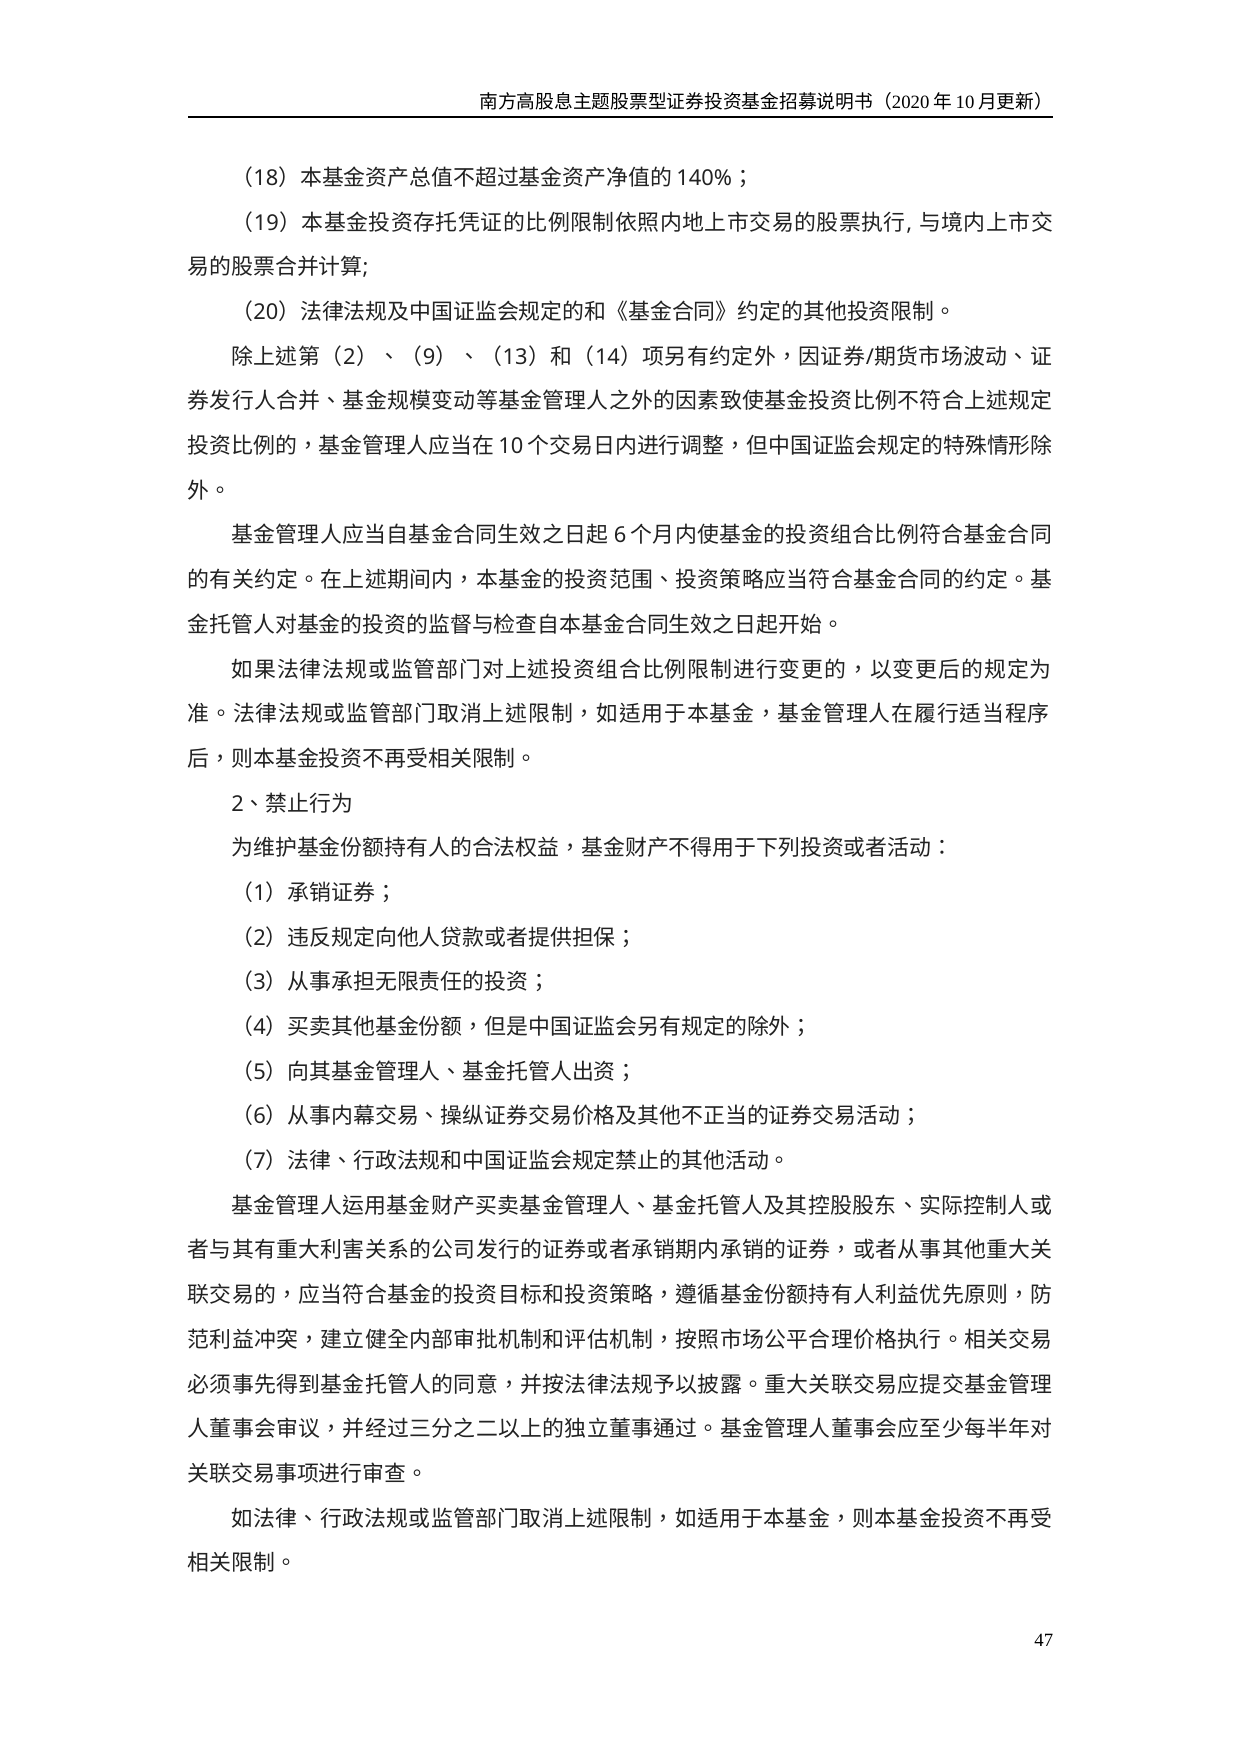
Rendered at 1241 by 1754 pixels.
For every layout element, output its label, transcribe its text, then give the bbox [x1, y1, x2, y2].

text 基金管理人应当自基金合同生效之日起6个月内使基金的投资组合比例符合基金合同的有关约定。在上述期间内，本基金的投资范围、投资策略应当符合基金合同的约定。基金托管人对基金的投资的监督与检查自本基金合同生效之日起开始。 [187, 519, 1053, 639]
text （7）法律、行政法规和中国证监会规定禁止的其他活动。 [187, 1145, 1053, 1175]
text 如果法律法规或监管部门对上述投资组合比例限制进行变更的，以变更后的规定为准。法律法规或监管部门取消上述限制，如适用于本基金，基金管理人在履行适当程序后，则本基金投资不再受相关限制。 [187, 653, 1053, 773]
text 2、禁止行为 [187, 788, 1053, 817]
text （18）本基金资产总值不超过基金资产净值的140%； [187, 162, 1053, 192]
text 为维护基金份额持有人的合法权益，基金财产不得用于下列投资或者活动： [187, 832, 1053, 862]
text （20）法律法规及中国证监会规定的和《基金合同》约定的其他投资限制。 [187, 296, 1053, 326]
text （2）违反规定向他人贷款或者提供担保； [187, 922, 1053, 951]
text 基金管理人运用基金财产买卖基金管理人、基金托管人及其控股股东、实际控制人或者与其有重大利害关系的公司发行的证券或者承销期内承销的证券，或者从事其他重大关联交易的，应当符合基金的投资目标和投资策略，遵循基金份额持有人利益优先原则，防范利益冲突，建立健全内部审批机制和评估机制，按照市场公平合理价格执行。相关交易必须事先得到基金托管人的同意，并按法律法规予以披露。重大关联交易应提交基金管理人董事会审议，并经过三分之二以上的独立董事通过。基金管理人董事会应至少每半年对关联交易事项进行审查。 [187, 1190, 1053, 1488]
text 除上述第（2）、（9）、（13）和（14）项另有约定外，因证券/期货市场波动、证券发行人合并、基金规模变动等基金管理人之外的因素致使基金投资比例不符合上述规定投资比例的，基金管理人应当在10个交易日内进行调整，但中国证监会规定的特殊情形除外。 [187, 341, 1053, 504]
text （5）向其基金管理人、基金托管人出资； [187, 1056, 1053, 1086]
text （6）从事内幕交易、操纵证券交易价格及其他不正当的证券交易活动； [187, 1100, 1053, 1130]
text （19）本基金投资存托凭证的比例限制依照内地上市交易的股票执行, 与境内上市交易的股票合并计算; [187, 207, 1053, 281]
text （3）从事承担无限责任的投资； [187, 966, 1053, 996]
text （4）买卖其他基金份额，但是中国证监会另有规定的除外； [187, 1011, 1053, 1041]
text （1）承销证券； [187, 877, 1053, 907]
text 如法律、行政法规或监管部门取消上述限制，如适用于本基金，则本基金投资不再受相关限制。 [187, 1503, 1053, 1577]
